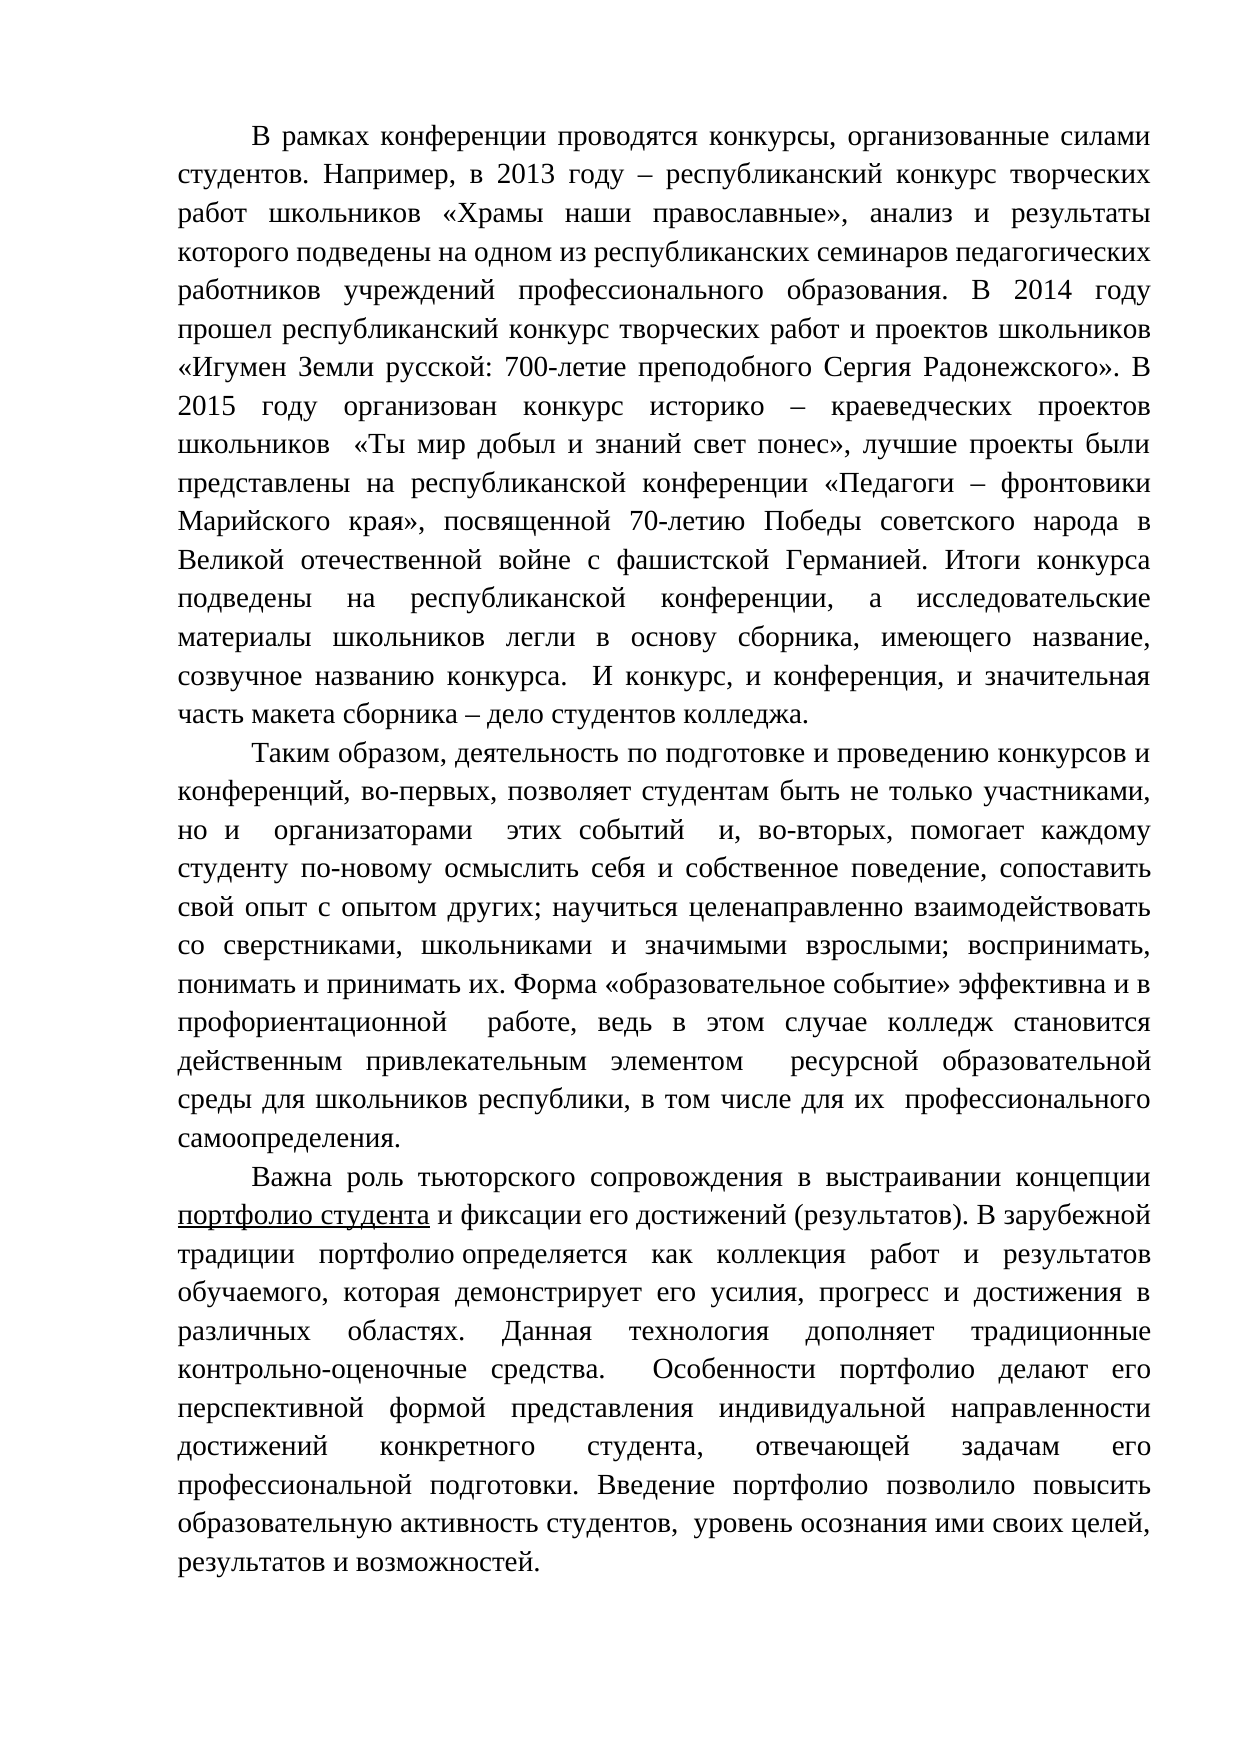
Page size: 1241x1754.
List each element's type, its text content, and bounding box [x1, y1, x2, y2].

list В рамках конференции проводятся конкурсы, организованные силами студентов. Например, в 2013 году – республиканский конкурс творческих работ школьников «Храмы наши православные», анализ и результаты которого подведены на одном из республиканских семинаров педагогических работников учреждений профессионального образования. В 2014 году прошел республиканский конкурс творческих работ и проектов школьников «Игумен Земли русской: 700-летие преподобного Сергия Радонежского». В 2015 году организован конкурс историко – краеведческих проектов школьников «Ты мир добыл и знаний свет понес», лучшие проекты были представлены на республиканской конференции «Педагоги – фронтовики Марийского края», посвященной 70-летию Победы советского народа в Великой отечественной войне с фашистской Германией. Итоги конкурса подведены на республиканской конференции, а исследовательские материалы школьников легли в основу сборника, имеющего название, созвучное названию конкурса. И конкурс, и конференция, и значительная часть макета сборника – дело студентов колледжа. [177, 118, 1152, 730]
list Таким образом, деятельность по подготовке и проведению конкурсов и конференций, во-первых, позволяет студентам быть не только участниками, но и организаторами этих событий и, во-вторых, помогает каждому студенту по-новому осмыслить себя и собственное поведение, сопоставить свой опыт с опытом других; научиться целенаправленно взаимодействовать со сверстниками, школьниками и значимыми взрослыми; воспринимать, понимать и принимать их. Форма «образовательное событие» эффективна и в профориентационной работе, ведь в этом случае колледж становится действенным привлекательным элементом ресурсной образовательной среды для школьников республики, в том числе для их профессионального самоопределения. [177, 735, 1152, 1154]
list Важна роль тьюторского сопровождения в выстраивании концепции портфолио студента и фиксации его достижений (результатов). В зарубежной традиции портфолио определяется как коллекция работ и результатов обучаемого, которая демонстрирует его усилия, прогресс и достижения в различных областях. Данная технология дополняет традиционные контрольно-оценочные средства. Особенности портфолио делают его перспективной формой представления индивидуальной направленности достижений конкретного студента, отвечающей задачам его профессиональной подготовки. Введение портфолио позволило повысить образовательную активность студентов, уровень осознания ими своих целей, результатов и возможностей. [177, 1159, 1152, 1578]
